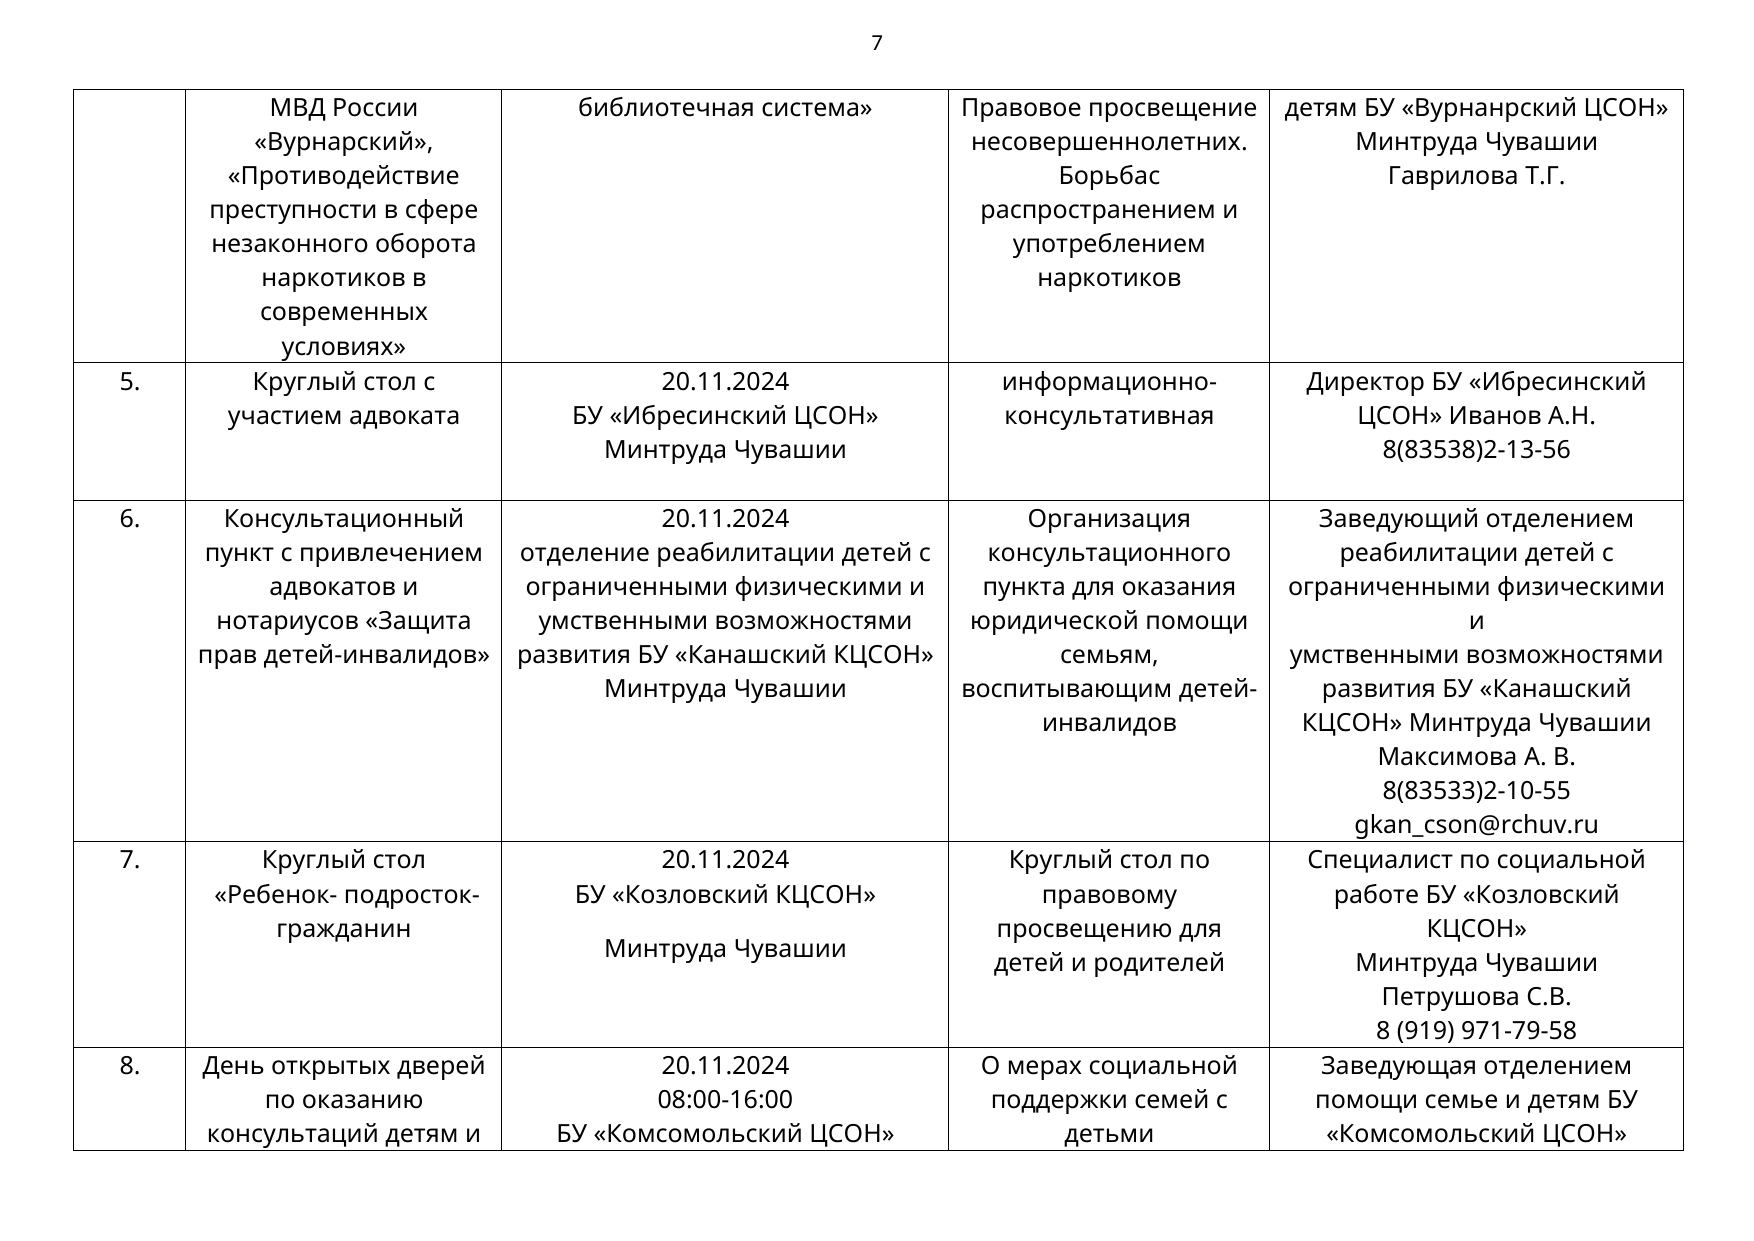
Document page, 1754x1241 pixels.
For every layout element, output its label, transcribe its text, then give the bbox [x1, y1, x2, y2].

table_cell Специалист по социальной работе БУ «Козловский КЦСОН» Минтруда Чувашии Петрушова С.В. 8 (919) 971-79-58 [1270, 842, 1683, 1047]
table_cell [186, 90, 501, 362]
table_cell 7. [74, 842, 185, 1047]
table_cell Круглый стол по правовому просвещению для детей и родителей [949, 842, 1269, 1047]
table_cell информационно-консультативная [949, 363, 1269, 499]
table_cell 20.11.2024 БУ «Ибресинский ЦСОН» Минтруда Чувашии [502, 363, 948, 499]
table_cell Круглый стол «Ребенок- подросток-гражданин [186, 842, 501, 1047]
table_cell Организация консультационного пункта для оказания юридической помощи семьям, воспитывающим детей-инвалидов [949, 501, 1269, 841]
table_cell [186, 1048, 501, 1150]
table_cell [502, 1048, 948, 1150]
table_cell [502, 90, 948, 362]
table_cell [949, 90, 1269, 362]
table_cell Заведующий отделением реабилитации детей с ограниченными физическими и умственными возможностями развития БУ «Канашский КЦСОН» Минтруда Чувашии Максимова А. В. 8(83533)2-10-55 gkan_cson@rchuv.ru [1270, 501, 1683, 841]
table_cell 20.11.2024 БУ «Козловский КЦСОН» Минтруда Чувашии [502, 842, 948, 1047]
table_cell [1270, 90, 1683, 362]
table_cell 5. [74, 363, 185, 499]
table_cell 20.11.2024 отделение реабилитации детей с ограниченными физическими и умственными возможностями развития БУ «Канашский КЦСОН» Минтруда Чувашии [502, 501, 948, 841]
table_cell 8. [74, 1048, 185, 1150]
table_cell Консультационный пункт с привлечением адвокатов и нотариусов «Защита прав детей-инвалидов» [186, 501, 501, 841]
table_cell Круглый стол с участием адвоката [186, 363, 501, 499]
table_cell Директор БУ «Ибресинский ЦСОН» Иванов А.Н. 8(83538)2-13-56 [1270, 363, 1683, 499]
table_cell 6. [74, 501, 185, 841]
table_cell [949, 1048, 1269, 1150]
table_cell 4. [74, 90, 185, 362]
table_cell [1270, 1048, 1683, 1150]
